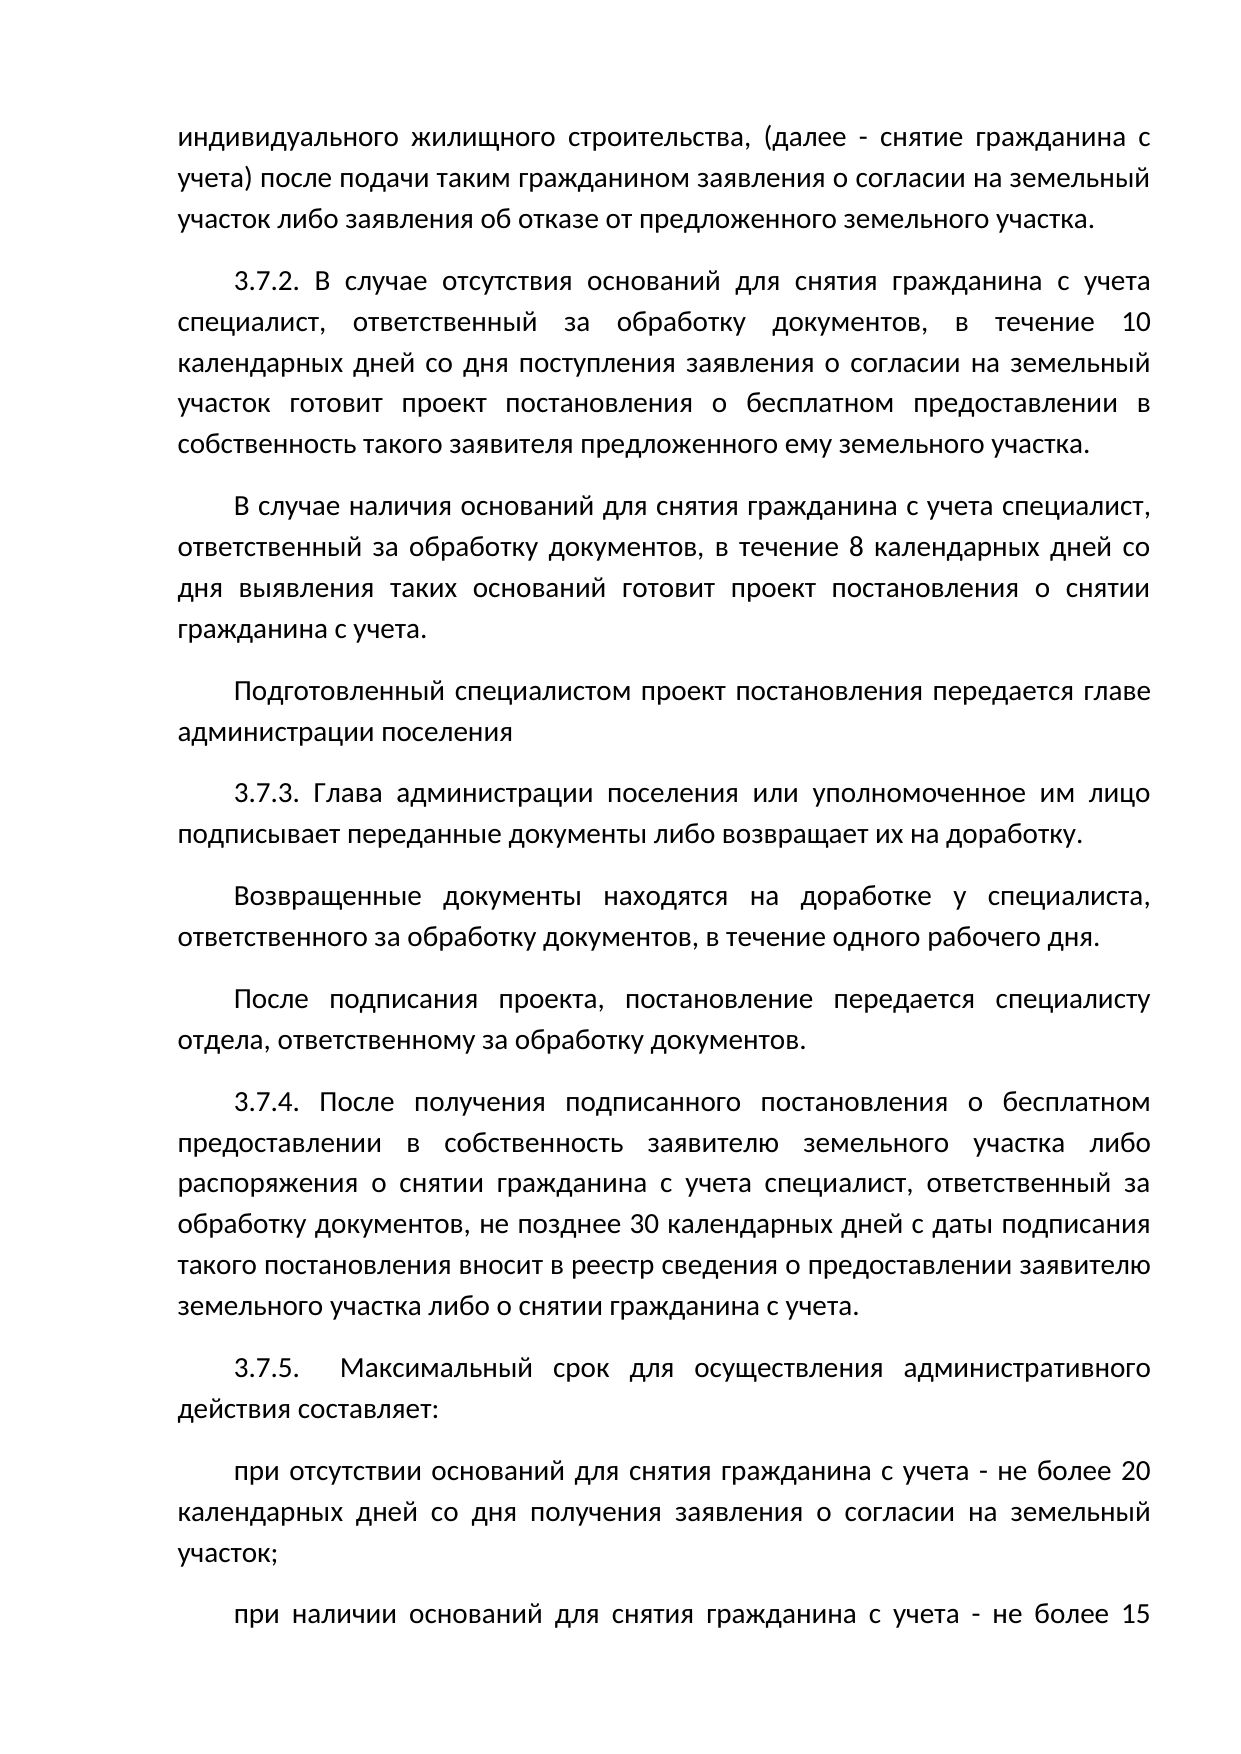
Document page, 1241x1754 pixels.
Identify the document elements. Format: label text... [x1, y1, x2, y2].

text 3.7.3. Глава администрации поселения или уполномоченное им лицо подписывает переданные документы либо возвращает их на доработку. [177, 774, 1152, 851]
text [177, 1596, 1152, 1631]
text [177, 118, 1152, 236]
text 3.7.4. После получения подписанного постановления о бесплатном предоставлении в собственность заявителю земельного участка либо распоряжения о снятии гражданина с учета специалист, ответственный за обработку документов, не позднее 30 календарных дней с даты подписания такого постановления вносит в реестр сведения о предоставлении заявителю земельного участка либо о снятии гражданина с учета. [177, 1083, 1152, 1323]
text После подписания проекта, постановление передается специалисту отдела, ответственному за обработку документов. [177, 980, 1152, 1057]
text при отсутствии оснований для снятия гражданина с учета - не более 20 календарных дней со дня получения заявления о согласии на земельный участок; [177, 1452, 1152, 1569]
text Возвращенные документы находятся на доработке у специалиста, ответственного за обработку документов, в течение одного рабочего дня. [177, 877, 1152, 954]
text В случае наличия оснований для снятия гражданина с учета специалист, ответственный за обработку документов, в течение 8 календарных дней со дня выявления таких оснований готовит проект постановления о снятии гражданина с учета. [177, 487, 1152, 646]
text Подготовленный специалистом проект постановления передается главе администрации поселения [177, 672, 1152, 748]
text 3.7.2. В случае отсутствия оснований для снятия гражданина с учета специалист, ответственный за обработку документов, в течение 10 календарных дней со дня поступления заявления о согласии на земельный участок готовит проект постановления о бесплатном предоставлении в собственность такого заявителя предложенного ему земельного участка. [177, 262, 1152, 461]
text 3.7.5. Максимальный срок для осуществления административного действия составляет: [177, 1349, 1152, 1426]
